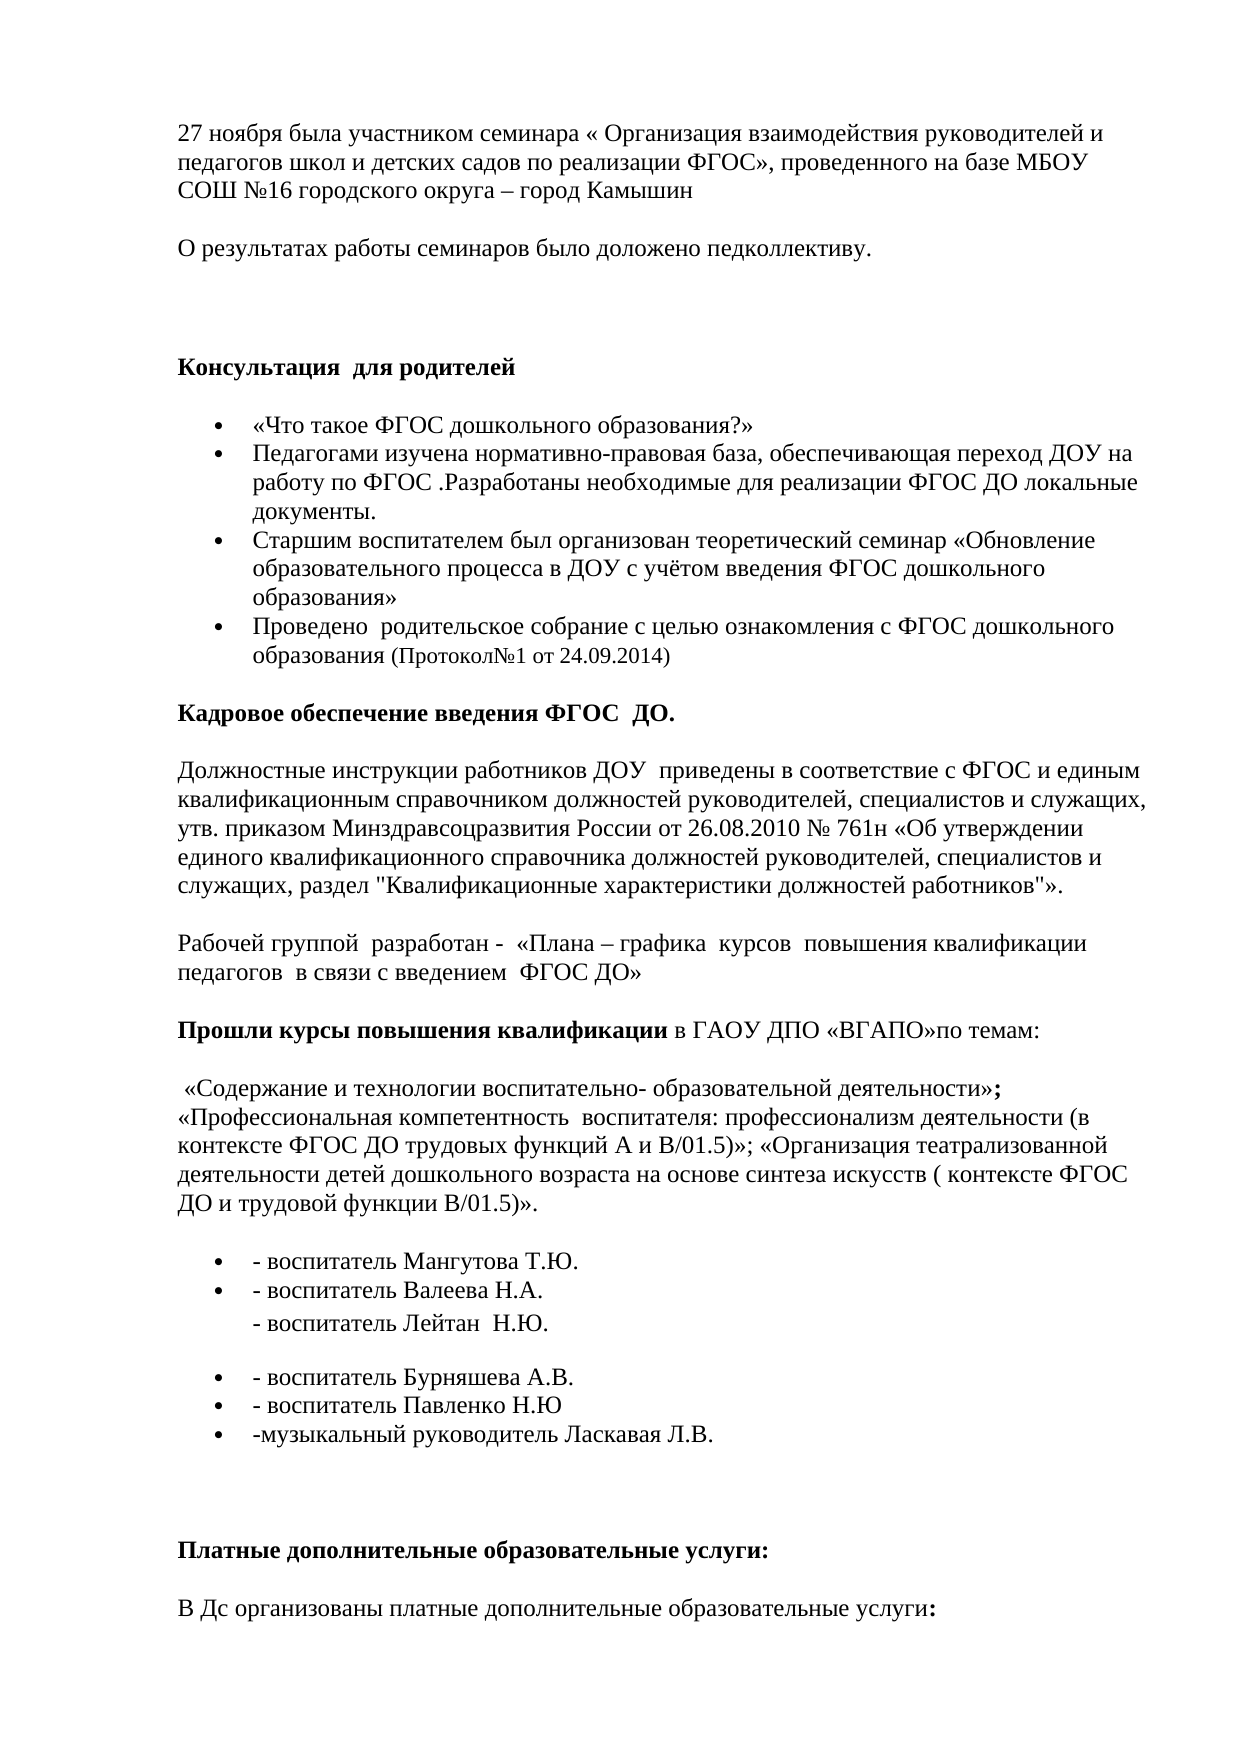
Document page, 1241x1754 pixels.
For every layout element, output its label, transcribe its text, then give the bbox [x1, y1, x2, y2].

text 27 ноября была участником семинара « Организация взаимодействия руководителей и педагогов школ и детских садов по реализации ФГОС», проведенного на базе МБОУ СОШ №16 городского округа – город Камышин [177, 118, 1152, 204]
text Консультация для родителей [177, 352, 1152, 381]
list «Что такое ФГОС дошкольного образования?» [215, 410, 1152, 438]
text Прошли курсы повышения квалификации в ГАОУ ДПО «ВГАПО»по темам: [177, 1015, 1152, 1044]
list - воспитатель Валеева Н.А. - воспитатель Лейтан Н.Ю. [215, 1275, 1152, 1337]
list - воспитатель Мангутова Т.Ю. [215, 1246, 1152, 1275]
list Проведено родительское собрание с целью ознакомления с ФГОС дошкольного образования (Протокол№1 от 24.09.2014) [215, 611, 1152, 668]
list Старшим воспитателем был организован теоретический семинар «Обновление образовательного процесса в ДОУ с учётом введения ФГОС дошкольного образования» [215, 525, 1152, 611]
text «Содержание и технологии воспитательно- образовательной деятельности»; «Профессиональная компетентность воспитателя: профессионализм деятельности (в контексте ФГОС ДО трудовых функций А и В/01.5)»; «Организация театрализованной деятельности детей дошкольного возраста на основе синтеза искусств ( контексте ФГОС ДО и трудовой функции В/01.5)». [177, 1073, 1152, 1217]
text О результатах работы семинаров было доложено педколлективу. [177, 233, 1152, 262]
text Кадровое обеспечение введения ФГОС ДО. [177, 698, 1152, 726]
text В Дс организованы платные дополнительные образовательные услуги: [177, 1593, 1152, 1622]
text Должностные инструкции работников ДОУ приведены в соответствие с ФГОС и единым квалификационным справочником должностей руководителей, специалистов и служащих, утв. приказом Минздравсоцразвития России от 26.08.2010 № 761н «Об утверждении единого квалификационного справочника должностей руководителей, специалистов и служащих, раздел "Квалификационные характеристики должностей работников"». [177, 756, 1152, 899]
list - воспитатель Павленко Н.Ю [215, 1390, 1152, 1419]
text Рабочей группой разработан - «Плана – графика курсов повышения квалификации педагогов в связи с введением ФГОС ДО» [177, 928, 1152, 986]
text Платные дополнительные образовательные услуги: [177, 1535, 1152, 1564]
list - воспитатель Бурняшева А.В. [215, 1362, 1152, 1390]
list Педагогами изучена нормативно-правовая база, обеспечивающая переход ДОУ на работу по ФГОС .Разработаны необходимые для реализации ФГОС ДО локальные документы. [215, 438, 1152, 525]
list -музыкальный руководитель Ласкавая Л.В. [215, 1419, 1152, 1448]
